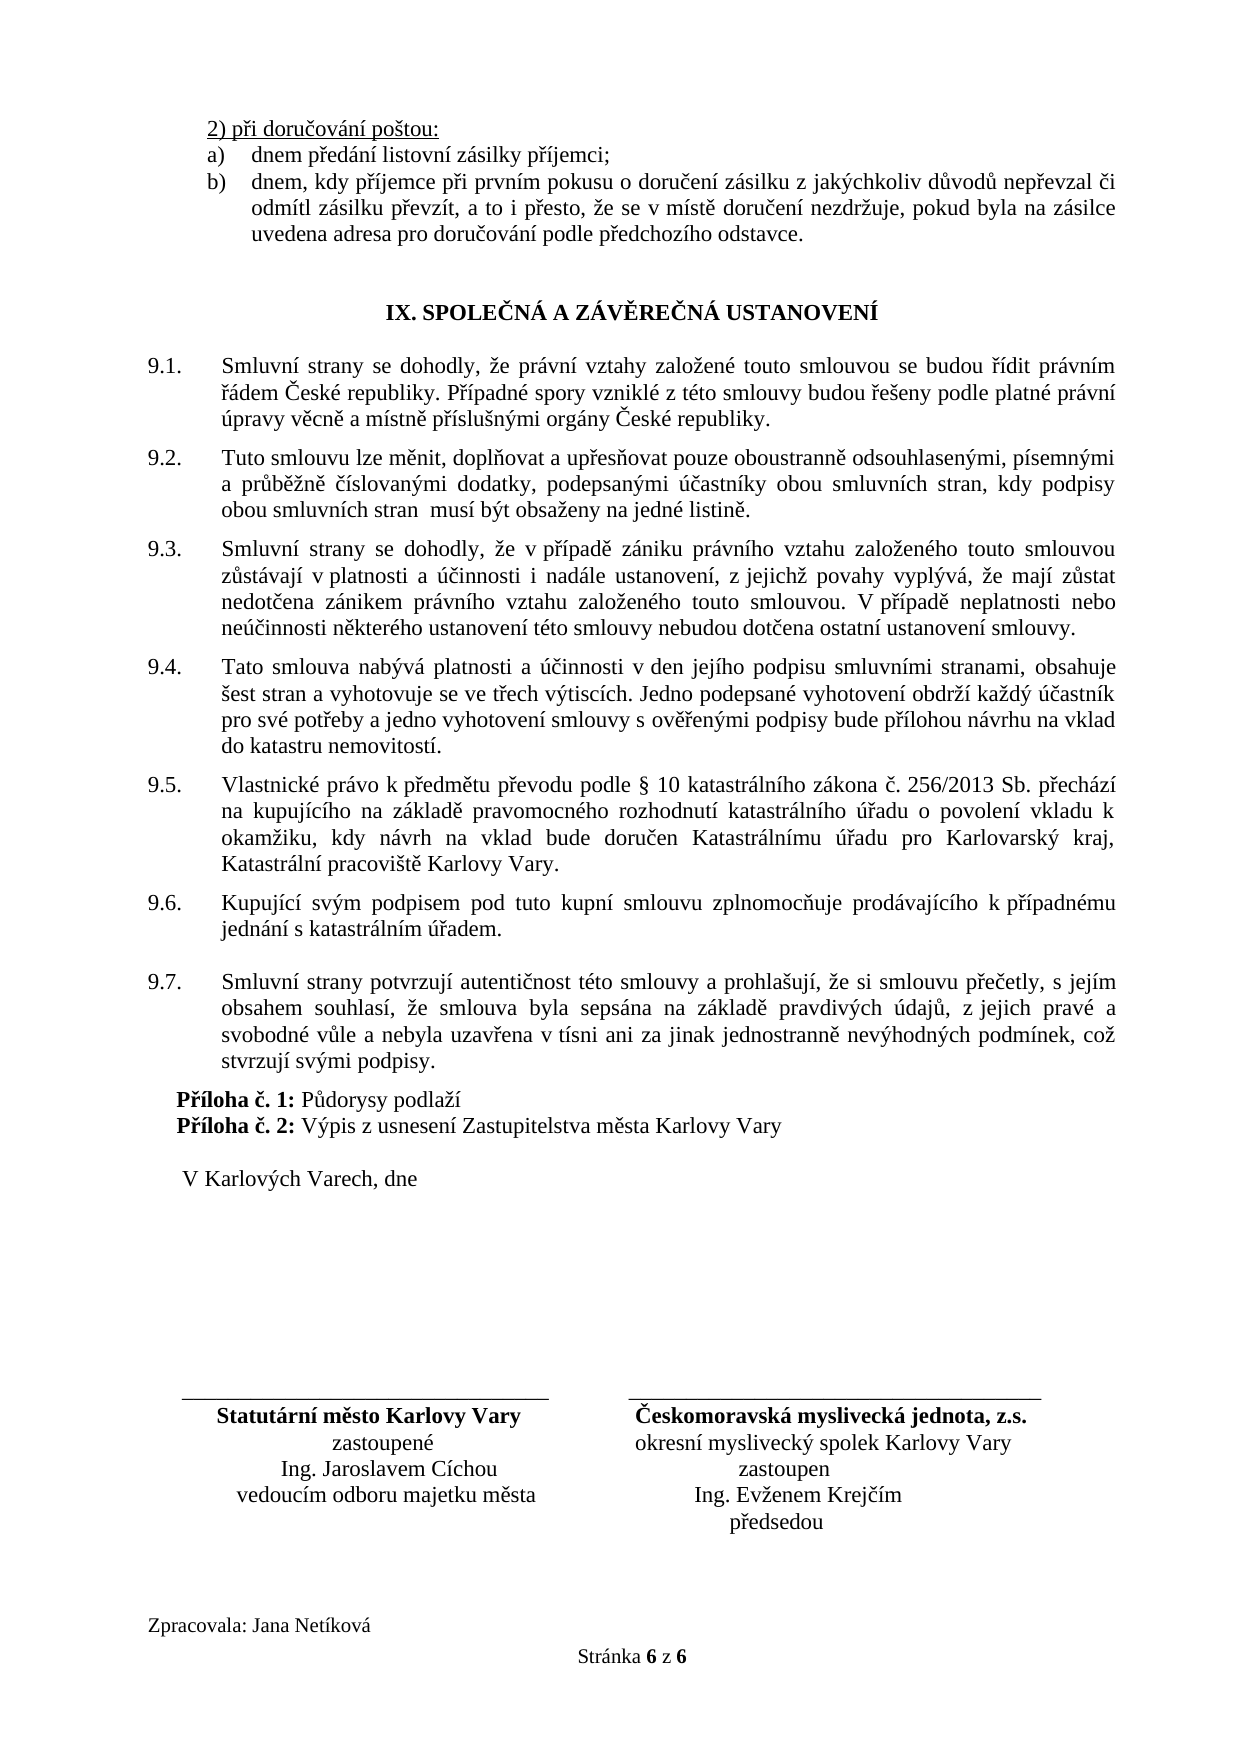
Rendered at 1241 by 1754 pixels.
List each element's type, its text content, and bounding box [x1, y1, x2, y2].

text 9.4. Tato smlouva nabývá platnosti a účinnosti v den jejího podpisu smluvními stranami, obsahuje šest stran a vyhotovuje se ve třech výtiscích. Jedno podepsané vyhotovení obdrží každý účastník pro své potřeby a jedno vyhotovení smlouvy s ověřenými podpisy bude přílohou návrhu na vklad do katastru nemovitostí. [148, 653, 1116, 759]
text zastoupené okresní myslivecký spolek Karlovy Vary [148, 1429, 1116, 1455]
text 9.7. Smluvní strany potvrzují autentičnost této smlouvy a prohlašují, že si smlouvu přečetly, s jejím obsahem souhlasí, že smlouva byla sepsána na základě pravdivých údajů, z jejich pravé a svobodné vůle a nebyla uzavřena v tísni ani za jinak jednostranně nevýhodných podmínek, což stvrzují svými podpisy. [148, 968, 1116, 1073]
text Statutární město Karlovy Vary Českomoravská myslivecká jednota, z.s. [148, 1402, 1116, 1429]
text 9.5. Vlastnické právo k předmětu převodu podle § 10 katastrálního zákona č. 256/2013 Sb. přechází na kupujícího na základě pravomocného rozhodnutí katastrálního úřadu o povolení vkladu k okamžiku, kdy návrh na vklad bude doručen Katastrálnímu úřadu pro Karlovarský kraj, Katastrální pracoviště Karlovy Vary. [148, 771, 1116, 877]
text 9.3. Smluvní strany se dohodly, že v případě zániku právního vztahu založeného touto smlouvou zůstávají v platnosti a účinnosti i nadále ustanovení, z jejichž povahy vyplývá, že mají zůstat nedotčena zánikem právního vztahu založeného touto smlouvou. V případě neplatnosti nebo neúčinnosti některého ustanovení této smlouvy nebudou dotčena ostatní ustanovení smlouvy. [148, 535, 1116, 641]
text Zpracovala: Jana Netíková [148, 1613, 1116, 1637]
text ________________________________ ____________________________________ [148, 1376, 1116, 1402]
text Ing. Jaroslavem Cíchou zastoupen [148, 1455, 1116, 1481]
text Příloha č. 1: Půdorysy podlaží [148, 1086, 1116, 1112]
text V Karlových Varech, dne [148, 1165, 1116, 1191]
text vedoucím odboru majetku města Ing. Evženem Krejčím [148, 1481, 1116, 1508]
text předsedou [148, 1508, 1116, 1534]
text IX. SPOLEČNÁ A ZÁVĚREČNÁ USTANOVENÍ [148, 299, 1116, 326]
text 9.6. Kupující svým podpisem pod tuto kupní smlouvu zplnomocňuje prodávajícího k případnému jednání s katastrálním úřadem. [148, 889, 1116, 942]
text b) dnem, kdy příjemce při prvním pokusu o doručení zásilku z jakýchkoliv důvodů nepřevzal či odmítl zásilku převzít, a to i přesto, že se v místě doručení nezdržuje, pokud byla na zásilce uvedena adresa pro doručování podle předchozího odstavce. [207, 168, 1116, 247]
text a) dnem předání listovní zásilky příjemci; [185, 141, 1116, 168]
text Příloha č. 2: Výpis z usnesení Zastupitelstva města Karlovy Vary [148, 1112, 1116, 1139]
text 9.2. Tuto smlouvu lze měnit, doplňovat a upřesňovat pouze oboustranně odsouhlasenými, písemnými a průběžně číslovanými dodatky, podepsanými účastníky obou smluvních stran, kdy podpisy obou smluvních stran musí být obsaženy na jedné listině. [148, 444, 1116, 523]
text 9.1. Smluvní strany se dohodly, že právní vztahy založené touto smlouvou se budou řídit právním řádem České republiky. Případné spory vzniklé z této smlouvy budou řešeny podle platné právní úpravy věcně a místně příslušnými orgány České republiky. [148, 352, 1116, 431]
text 2) při doručování poštou: [148, 115, 1116, 141]
